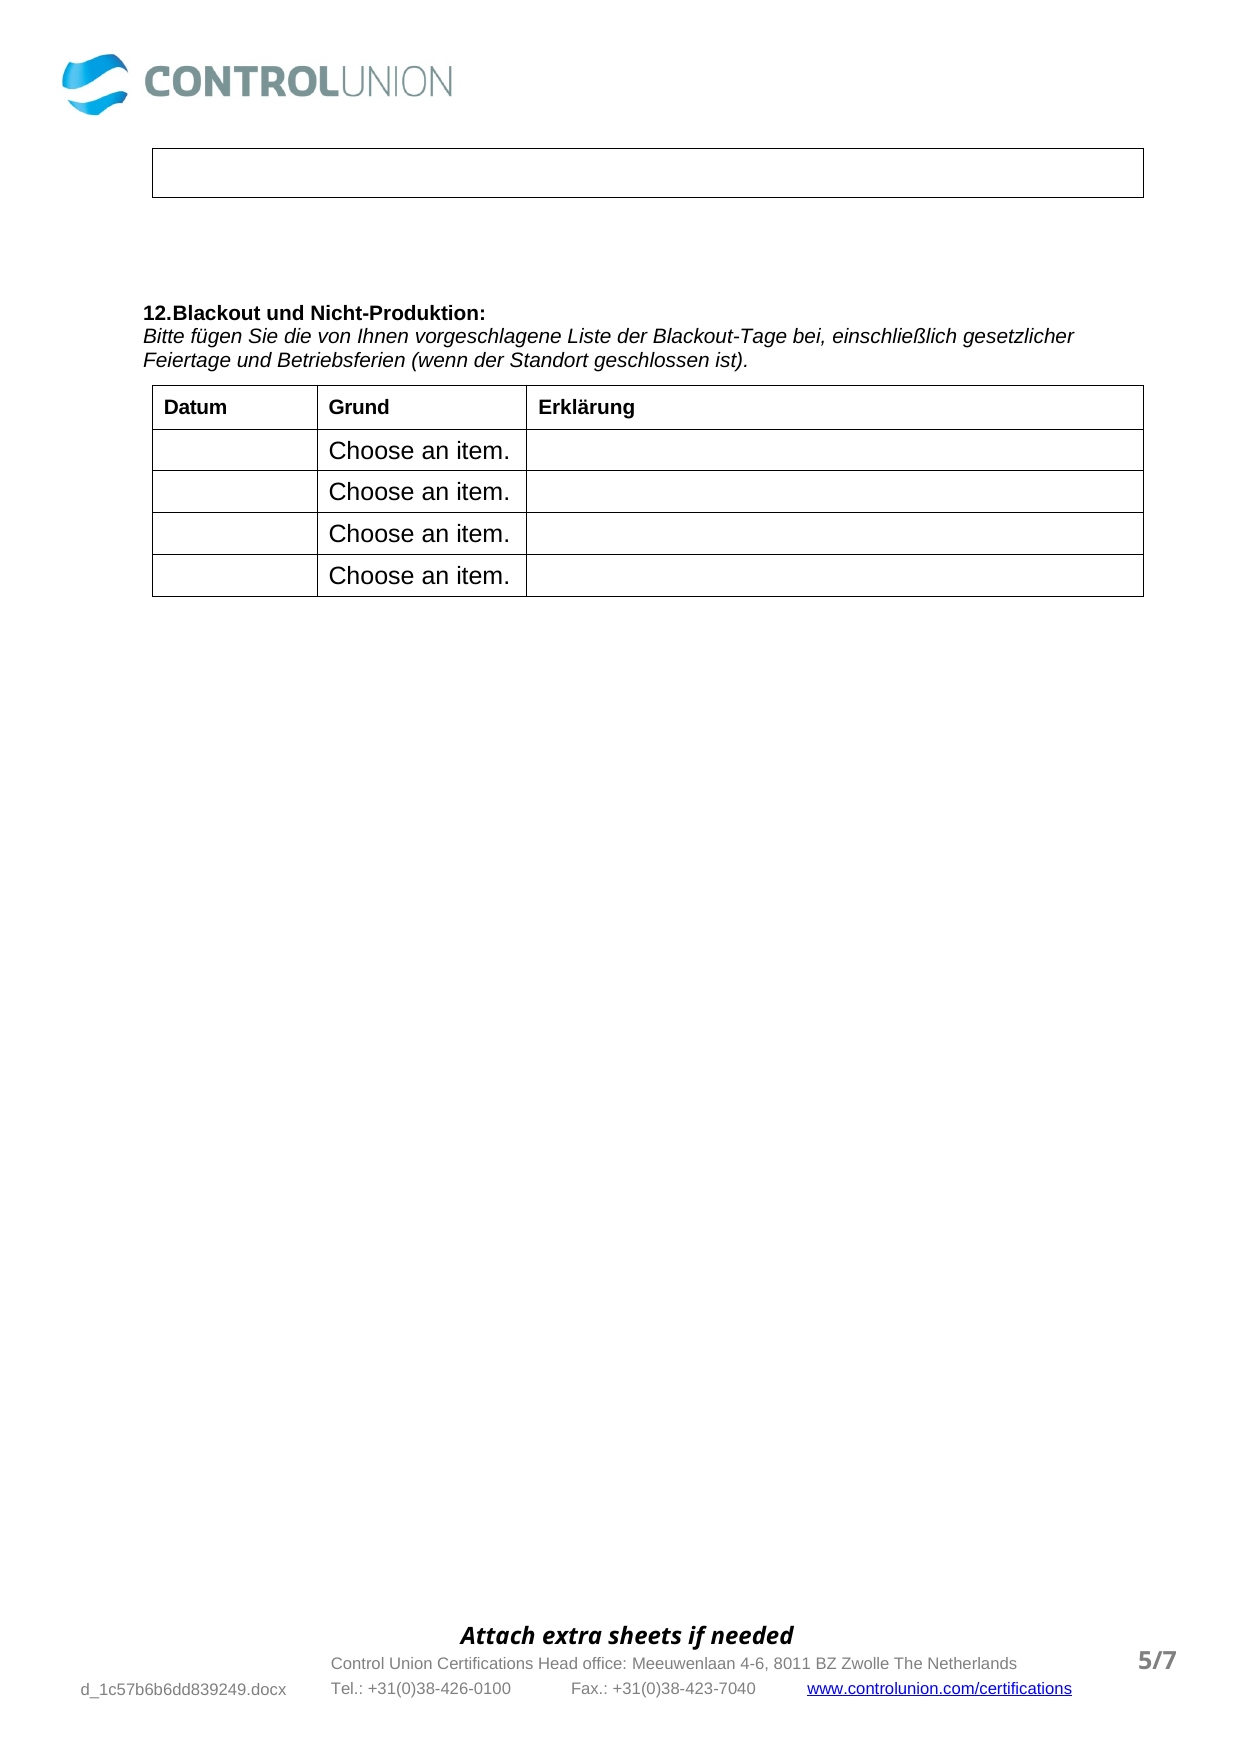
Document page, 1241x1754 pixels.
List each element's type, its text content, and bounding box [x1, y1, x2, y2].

table_cell [153, 513, 317, 554]
text Bitte fügen Sie die von Ihnen vorgeschlagene Liste der Blackout-Tage bei, einschließlich gesetzlicher Feiertage und Betriebsferien (wenn der Standort geschlossen ist). [143, 324, 1162, 372]
table_cell [153, 555, 317, 596]
table_header [153, 149, 1143, 197]
list Blackout und Nicht-Produktion: [143, 300, 1162, 324]
table_cell [527, 430, 1143, 470]
table_header Erklärung [527, 386, 1143, 429]
table_header Grund [318, 386, 526, 429]
table_cell [153, 430, 317, 470]
table_cell [527, 471, 1143, 512]
picture [42, 29, 469, 138]
table_cell [527, 513, 1143, 554]
table_cell [153, 471, 317, 512]
table_header Datum [153, 386, 317, 429]
table_cell [527, 555, 1143, 596]
